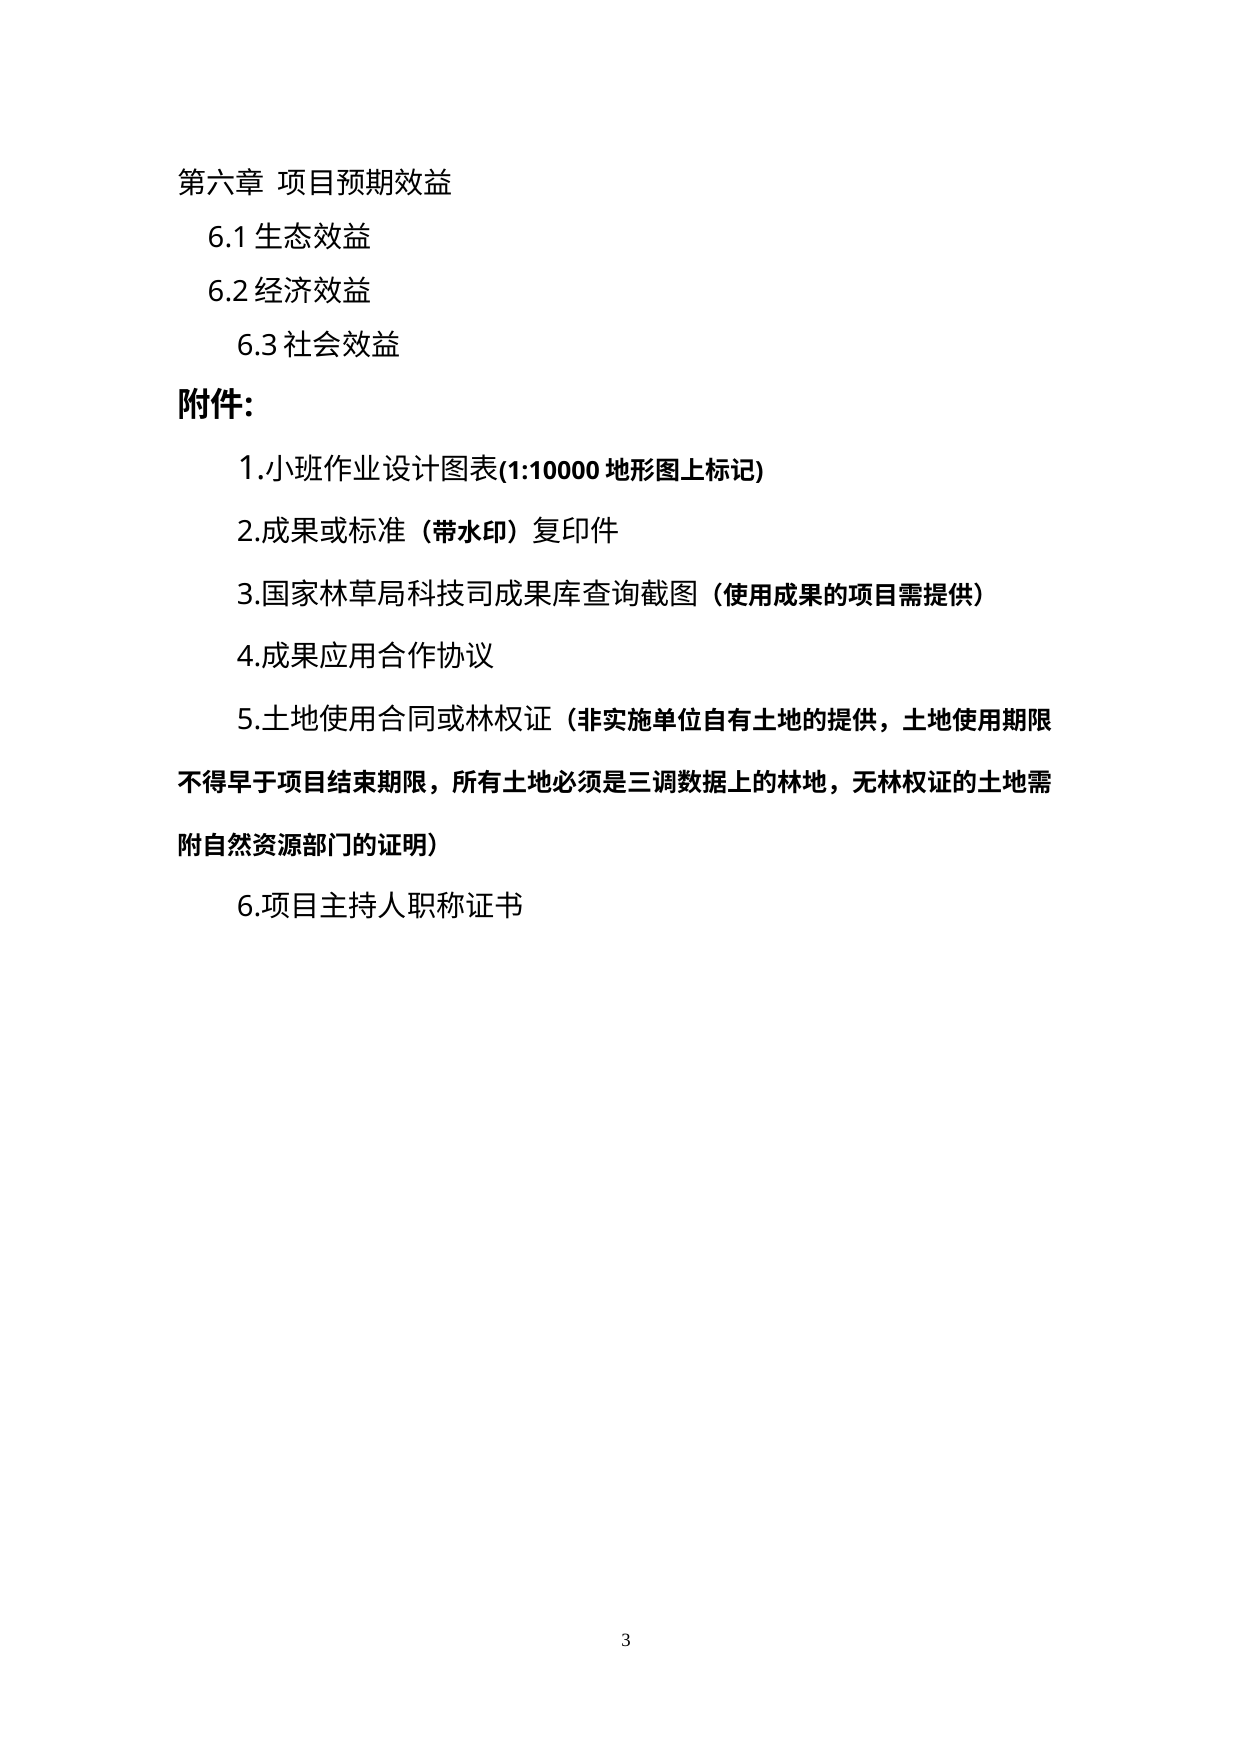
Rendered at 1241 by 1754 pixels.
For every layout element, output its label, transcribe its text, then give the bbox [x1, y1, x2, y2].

text 附件: [177, 367, 1064, 429]
text 6.项目主持人职称证书 [177, 867, 1064, 929]
text 2.成果或标准（带水印）复印件 [177, 492, 1064, 554]
text 4.成果应用合作协议 [177, 617, 1064, 679]
text 第六章 项目预期效益 [177, 150, 1075, 204]
text 6.1生态效益 [177, 204, 1075, 258]
text 3.国家林草局科技司成果库查询截图（使用成果的项目需提供） [177, 554, 1064, 617]
text 6.3社会效益 [177, 312, 1075, 367]
text 1.小班作业设计图表(1:10000地形图上标记) [177, 429, 1064, 492]
text 5.土地使用合同或林权证（非实施单位自有土地的提供，土地使用期限不得早于项目结束期限，所有土地必须是三调数据上的林地，无林权证的土地需附自然资源部门的证明） [177, 679, 1064, 867]
text 6.2经济效益 [177, 258, 1075, 312]
